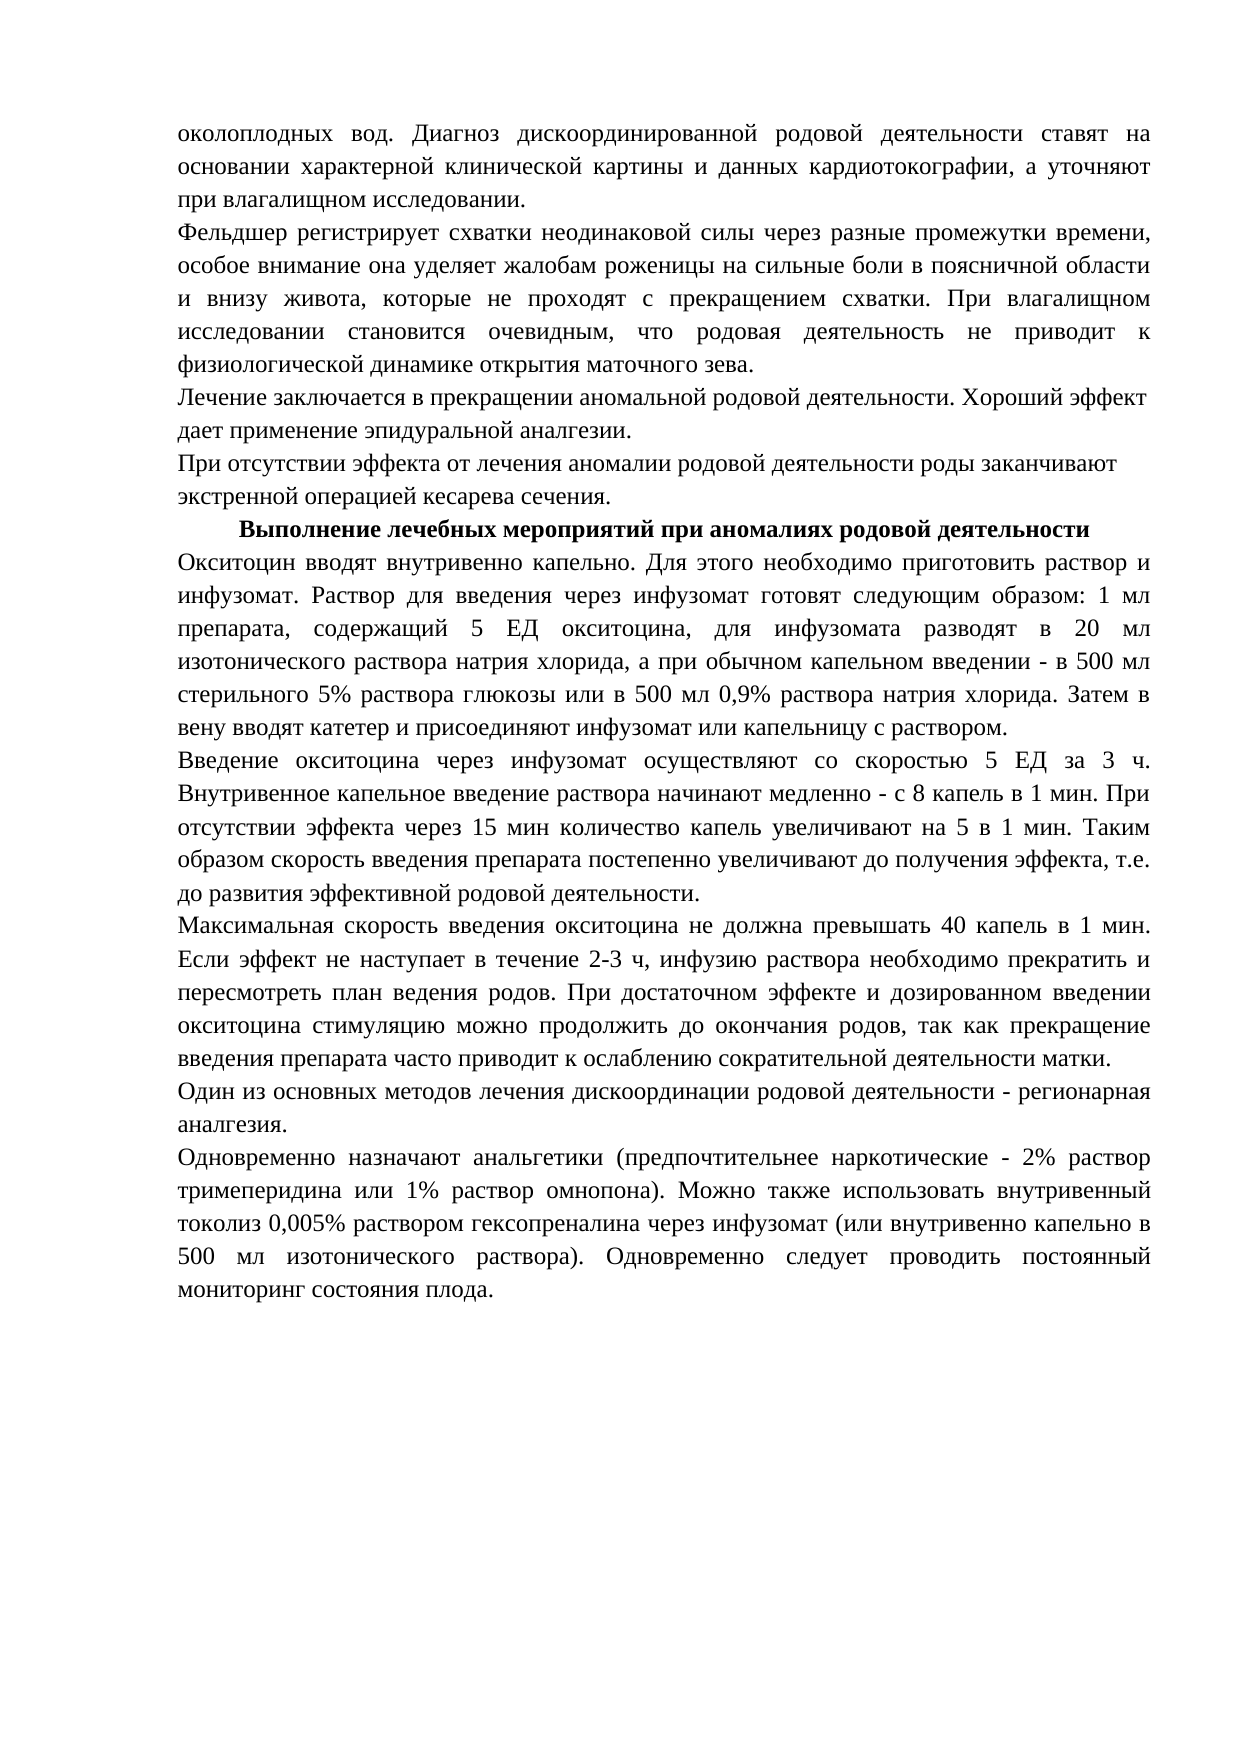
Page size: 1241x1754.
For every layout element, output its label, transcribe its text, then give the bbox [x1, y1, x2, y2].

text Введение окситоцина через инфузомат осуществляют со скоростью 5 ЕД за 3 ч. Внутривенное капельное введение раствора начинают медленно - с 8 капель в 1 мин. При отсутствии эффекта через 15 мин количество капель увеличивают на 5 в 1 мин. Таким образом скорость введения препарата постепенно увеличивают до получения эффекта, т.е. до развития эффективной родовой деятельности. [177, 746, 1152, 906]
text Выполнение лечебных мероприятий при аномалиях родовой деятельности [177, 514, 1152, 543]
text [177, 118, 1152, 213]
text Лечение заключается в прекращении аномальной родовой деятельности. Хороший эффект дает применение эпидуральной аналгезии. [177, 382, 1152, 444]
text Фельдшер регистрирует схватки неодинаковой силы через разные промежутки времени, особое внимание она уделяет жалобам роженицы на сильные боли в поясничной области и внизу живота, которые не проходят с прекращением схватки. При влагалищном исследовании становится очевидным, что родовая деятельность не приводит к физиологической динамике открытия маточного зева. [177, 217, 1152, 378]
text При отсутствии эффекта от лечения аномалии родовой деятельности роды заканчивают экстренной операцией кесарева сечения. [177, 448, 1152, 510]
text Одновременно назначают анальгетики (предпочтительнее наркотические - 2% раствор тримеперидина или 1% раствор омнопона). Можно также использовать внутривенный токолиз 0,005% раствором гексопреналина через инфузомат (или внутривенно капельно в 500 мл изотонического раствора). Одновременно следует проводить постоянный мониторинг состояния плода. [177, 1142, 1152, 1303]
text Окситоцин вводят внутривенно капельно. Для этого необходимо приготовить раствор и инфузомат. Раствор для введения через инфузомат готовят следующим образом: 1 мл препарата, содержащий 5 ЕД окситоцина, для инфузомата разводят в 20 мл изотонического раствора натрия хлорида, а при обычном капельном введении - в 500 мл стерильного 5% раствора глюкозы или в 500 мл 0,9% раствора натрия хлорида. Затем в вену вводят катетер и присоединяют инфузомат или капельницу с раствором. [177, 547, 1152, 741]
text Один из основных методов лечения дискоординации родовой деятельности - регионарная аналгезия. [177, 1076, 1152, 1137]
text Максимальная скорость введения окситоцина не должна превышать 40 капель в 1 мин. Если эффект не наступает в течение 2-3 ч, инфузию раствора необходимо прекратить и пересмотреть план ведения родов. При достаточном эффекте и дозированном введении окситоцина стимуляцию можно продолжить до окончания родов, так как прекращение введения препарата часто приводит к ослаблению сократительной деятельности матки. [177, 911, 1152, 1071]
